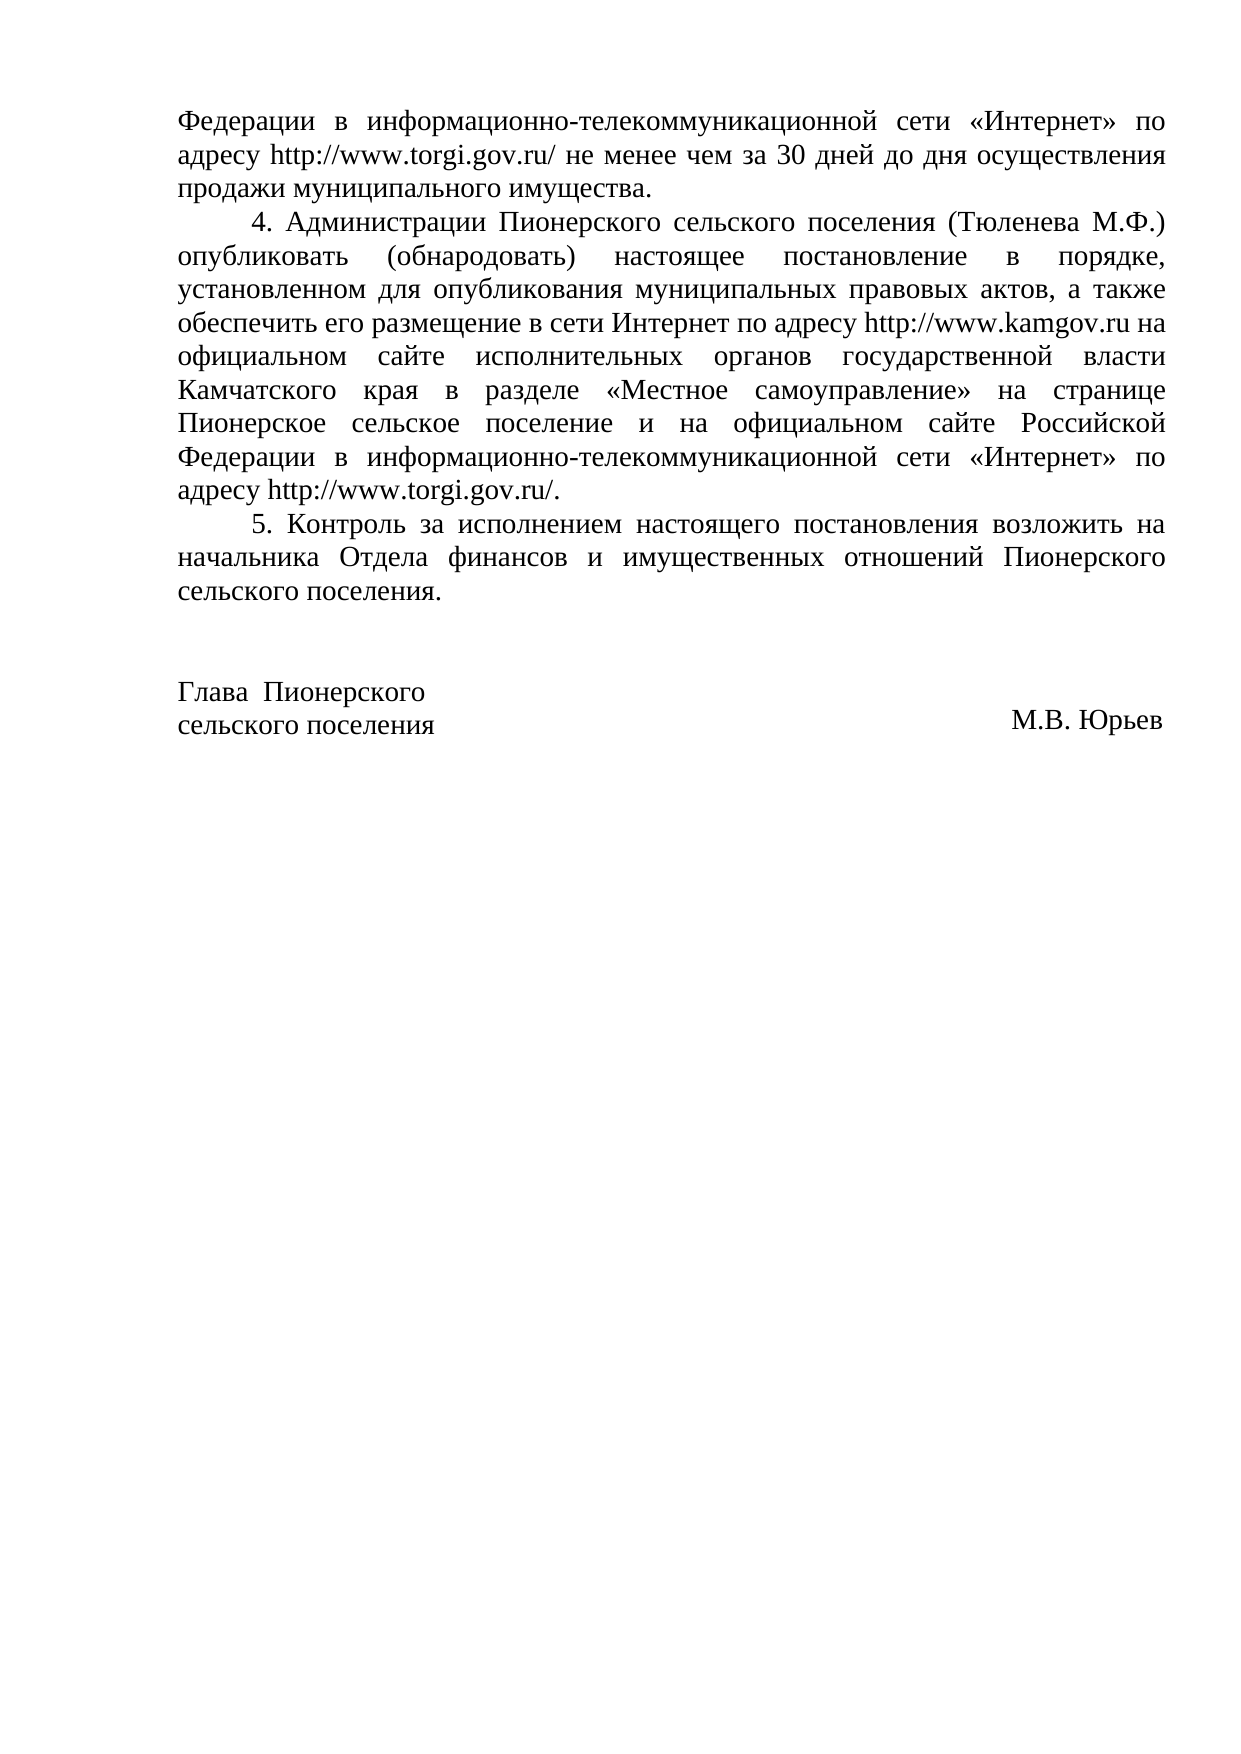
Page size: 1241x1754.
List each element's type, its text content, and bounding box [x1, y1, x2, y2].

text 5. Контроль за исполнением настоящего постановления возложить на начальника Отдела финансов и имущественных отношений Пионерского сельского поселения. [177, 506, 1167, 607]
table_header М.В. Юрьев [627, 607, 1240, 769]
text 4. Администрации Пионерского сельского поселения (Тюленева М.Ф.) опубликовать (обнародовать) настоящее постановление в порядке, установленном для опубликования муниципальных правовых актов, а также обеспечить его размещение в сети Интернет по адресу http://www.kamgov.ru на официальном сайте исполнительных органов государственной власти Камчатского края в разделе «Местное самоуправление» на странице Пионерское сельское поселение и на официальном сайте Российской Федерации в информационно-телекоммуникационной сети «Интернет» по адресу http://www.torgi.gov.ru/. [177, 204, 1167, 506]
table_header Глава Пионерского сельского поселения [166, 607, 627, 769]
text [177, 103, 1167, 204]
